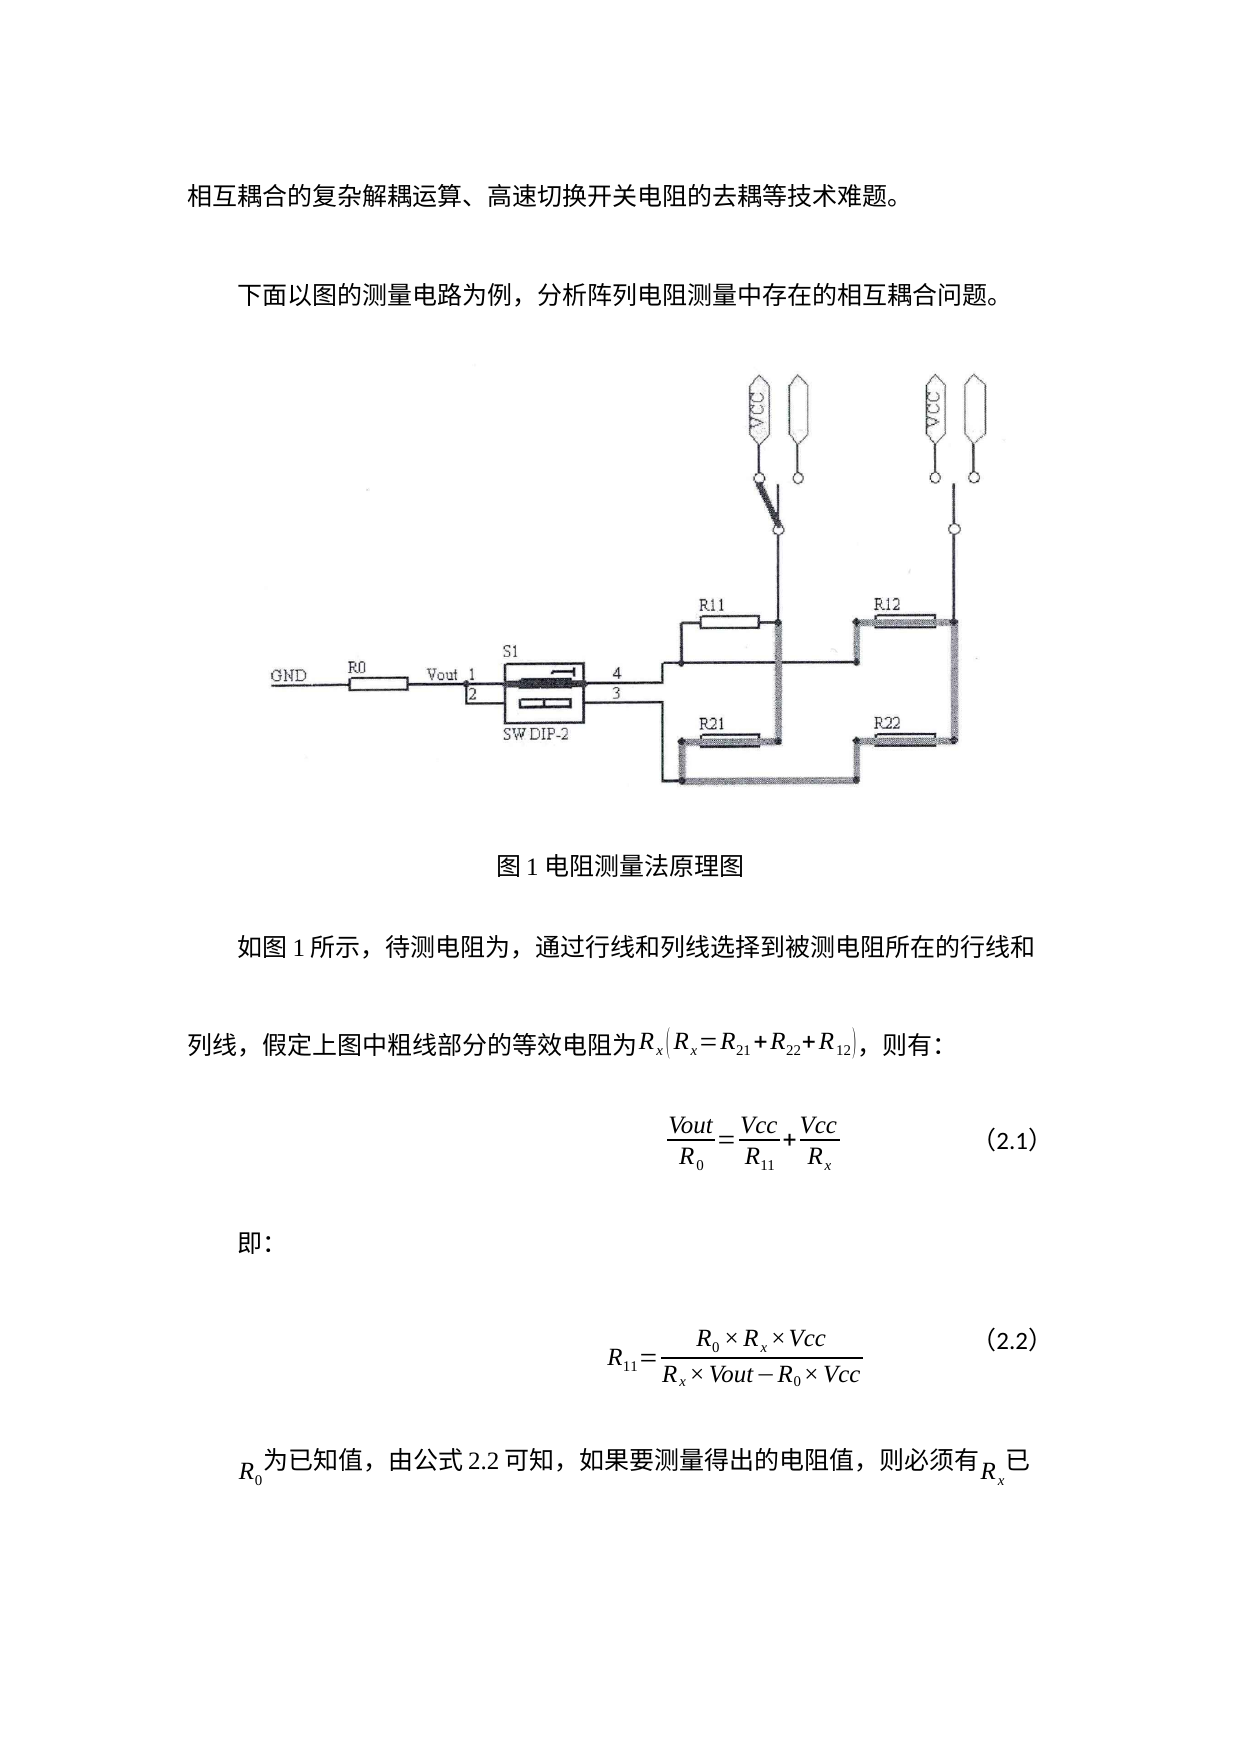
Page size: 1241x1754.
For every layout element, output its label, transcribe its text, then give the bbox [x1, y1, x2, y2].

text 即： [187, 1209, 1053, 1274]
text （2.2） [187, 1309, 1053, 1406]
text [187, 1441, 1053, 1506]
picture [223, 360, 1017, 803]
text （2.1） [187, 1110, 1053, 1175]
text 图1 电阻测量法原理图 [187, 832, 1053, 897]
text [187, 162, 1053, 227]
text 如图1所示，待测电阻为，通过行线和列线选择到被测电阻所在的行线和列线，假定上图中粗线部分的等效电阻为，则有： [187, 913, 1053, 1076]
text 下面以图的测量电路为例，分析阵列电阻测量中存在的相互耦合问题。 [187, 261, 1053, 326]
